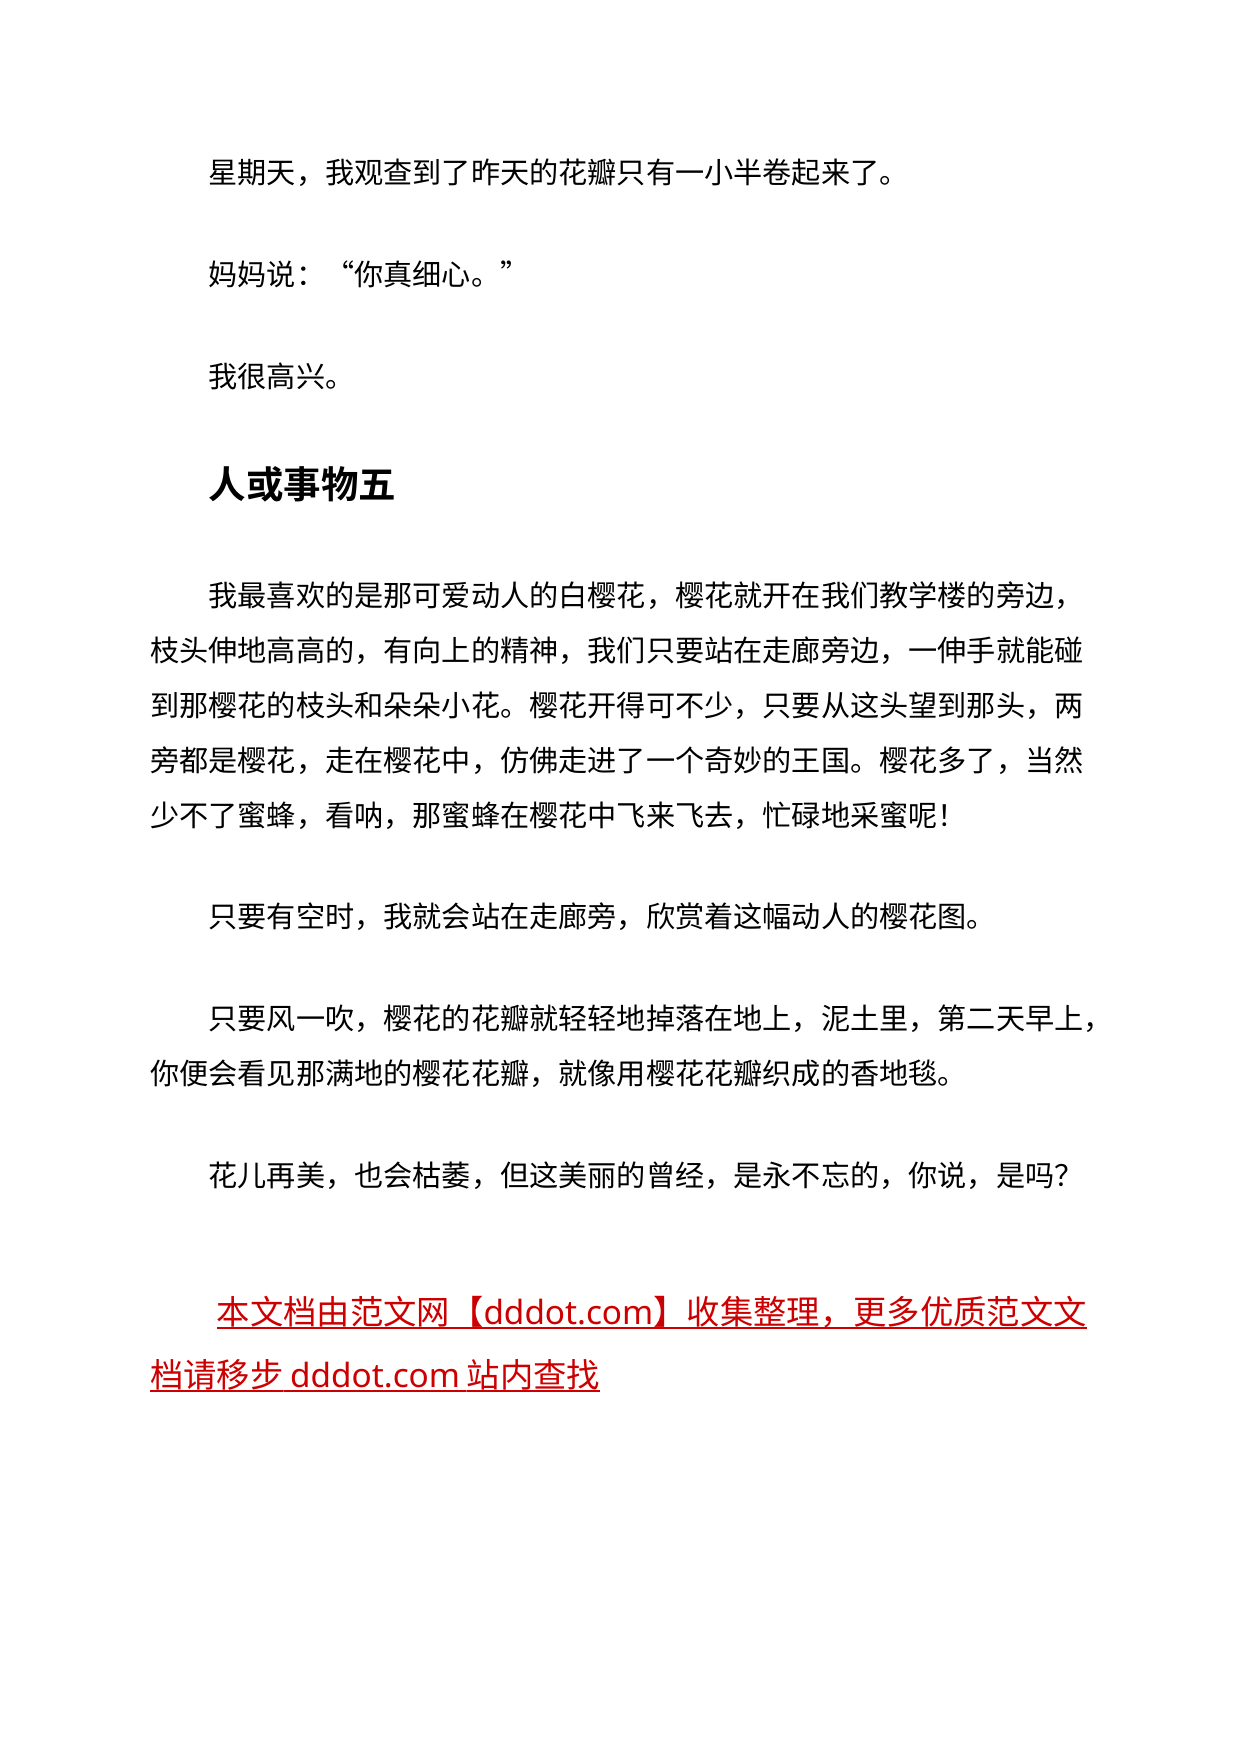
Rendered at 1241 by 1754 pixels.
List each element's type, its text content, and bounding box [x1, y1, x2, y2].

text 星期天，我观查到了昨天的花瓣只有一小半卷起来了。 [150, 150, 1090, 192]
text 我最喜欢的是那可爱动人的白樱花，樱花就开在我们教学楼的旁边，枝头伸地高高的，有向上的精神，我们只要站在走廊旁边，一伸手就能碰到那樱花的枝头和朵朵小花。樱花开得可不少，只要从这头望到那头，两旁都是樱花，走在樱花中，仿佛走进了一个奇妙的王国。樱花多了，当然少不了蜜蜂，看呐，那蜜蜂在樱花中飞来飞去，忙碌地采蜜呢！ [150, 573, 1090, 834]
text 只要有空时，我就会站在走廊旁，欣赏着这幅动人的樱花图。 [150, 894, 1090, 936]
text 妈妈说：“你真细心。” [150, 252, 1090, 294]
text 只要风一吹，樱花的花瓣就轻轻地掉落在地上，泥土里，第二天早上，你便会看见那满地的樱花花瓣，就像用樱花花瓣织成的香地毯。 [150, 996, 1090, 1093]
text 花儿再美，也会枯萎，但这美丽的曾经，是永不忘的，你说，是吗？ [150, 1152, 1090, 1195]
text 我很高兴。 [150, 353, 1090, 396]
text 人或事物五 [150, 455, 1090, 509]
text 本文档由范文网【dddot.com】收集整理，更多优质范文文档请移步dddot.com站内查找 [150, 1286, 1090, 1397]
